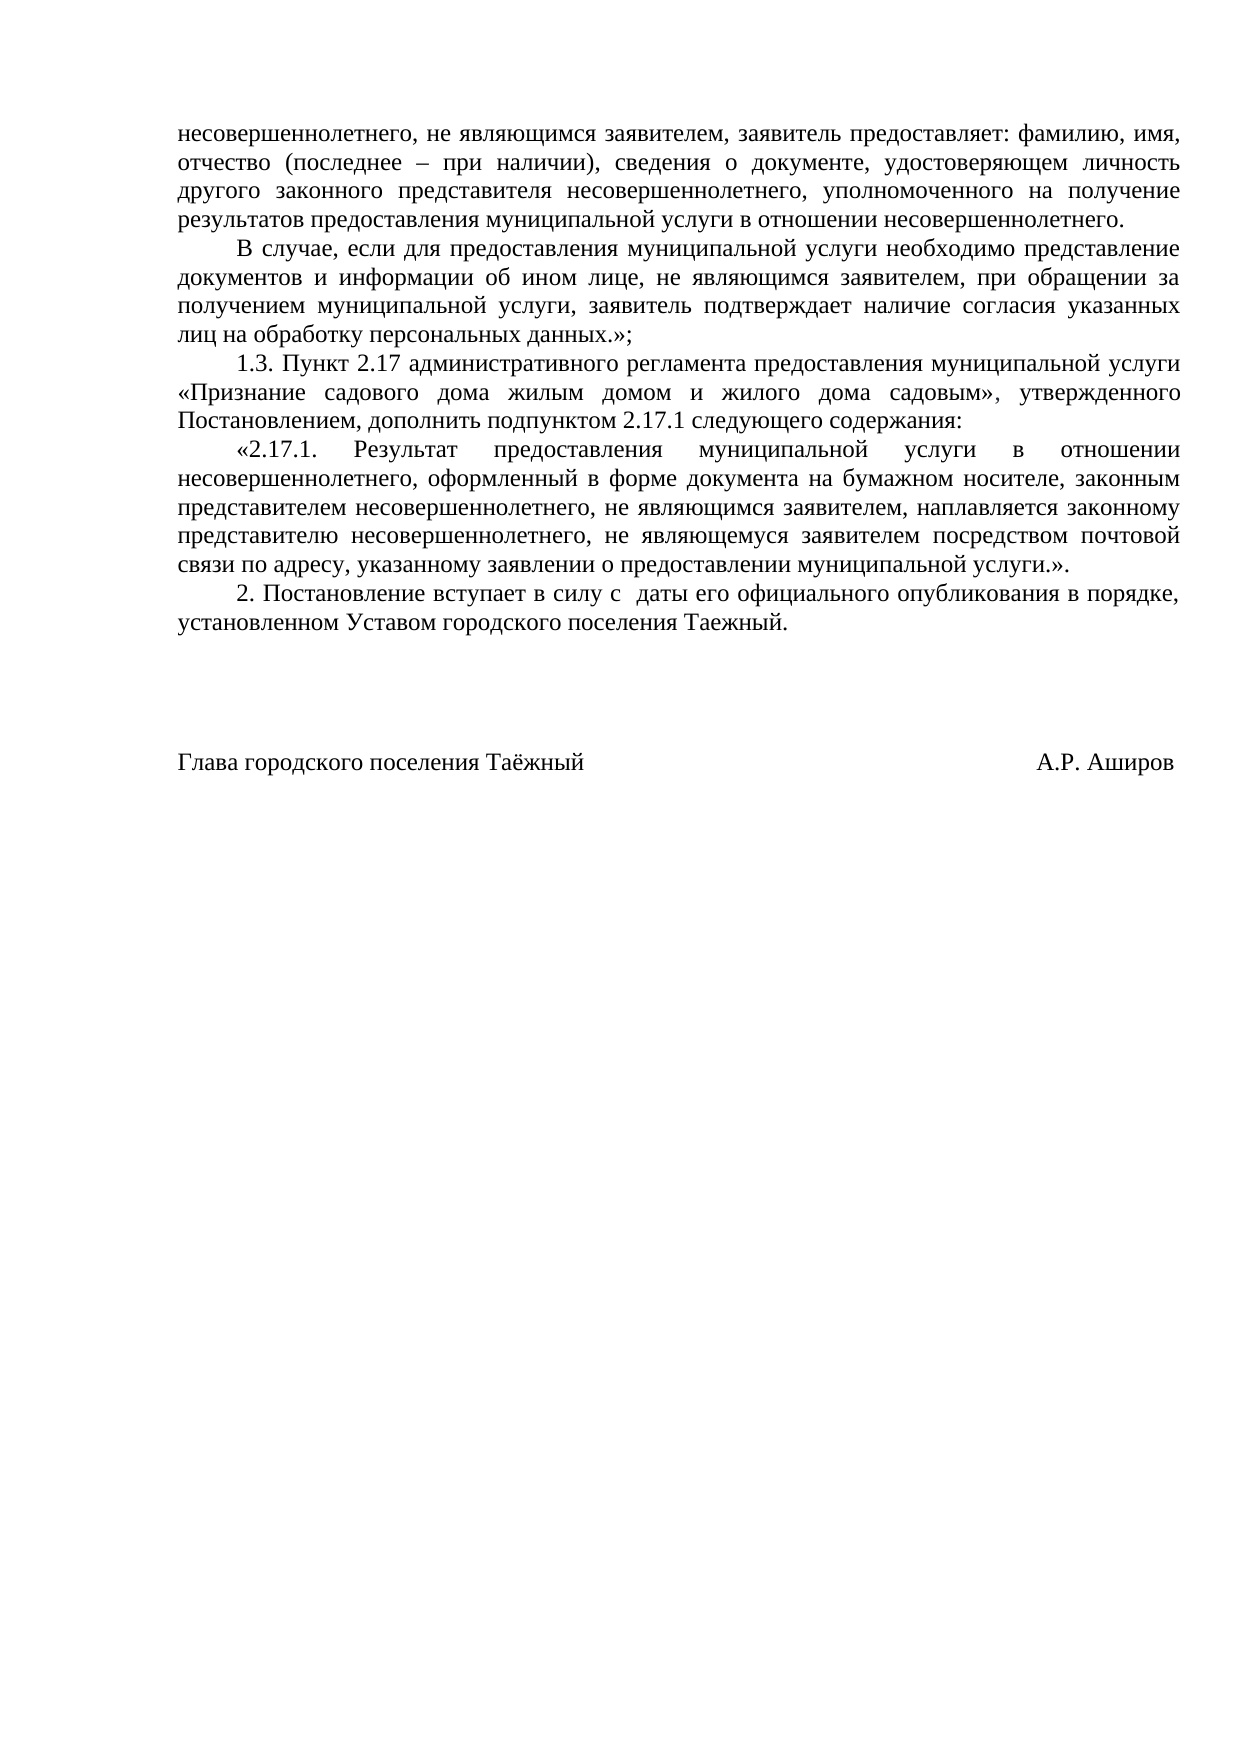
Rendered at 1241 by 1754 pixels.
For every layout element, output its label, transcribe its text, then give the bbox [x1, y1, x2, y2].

text Глава городского поселения Таёжный А.Р. Аширов [177, 747, 1181, 776]
text «2.17.1. Результат предоставления муниципальной услуги в отношении несовершеннолетнего, оформленный в форме документа на бумажном носителе, законным представителем несовершеннолетнего, не являющимся заявителем, наплавляется законному представителю несовершеннолетнего, не являющемуся заявителем посредством почтовой связи по адресу, указанному заявлении о предоставлении муниципальной услуги.». [177, 434, 1181, 578]
text 2. Постановление вступает в силу с даты его официального опубликования в порядке, установленном Уставом городского поселения Таежный. [177, 578, 1181, 636]
text 1.3. Пункт 2.17 административного регламента предоставления муниципальной услуги «Признание садового дома жилым домом и жилого дома садовым», утвержденного Постановлением, дополнить подпунктом 2.17.1 следующего содержания: [177, 348, 1181, 434]
text В случае, если для предоставления муниципальной услуги необходимо представление документов и информации об ином лице, не являющимся заявителем, при обращении за получением муниципальной услуги, заявитель подтверждает наличие согласия указанных лиц на обработку персональных данных.»; [177, 233, 1181, 348]
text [177, 118, 1181, 233]
